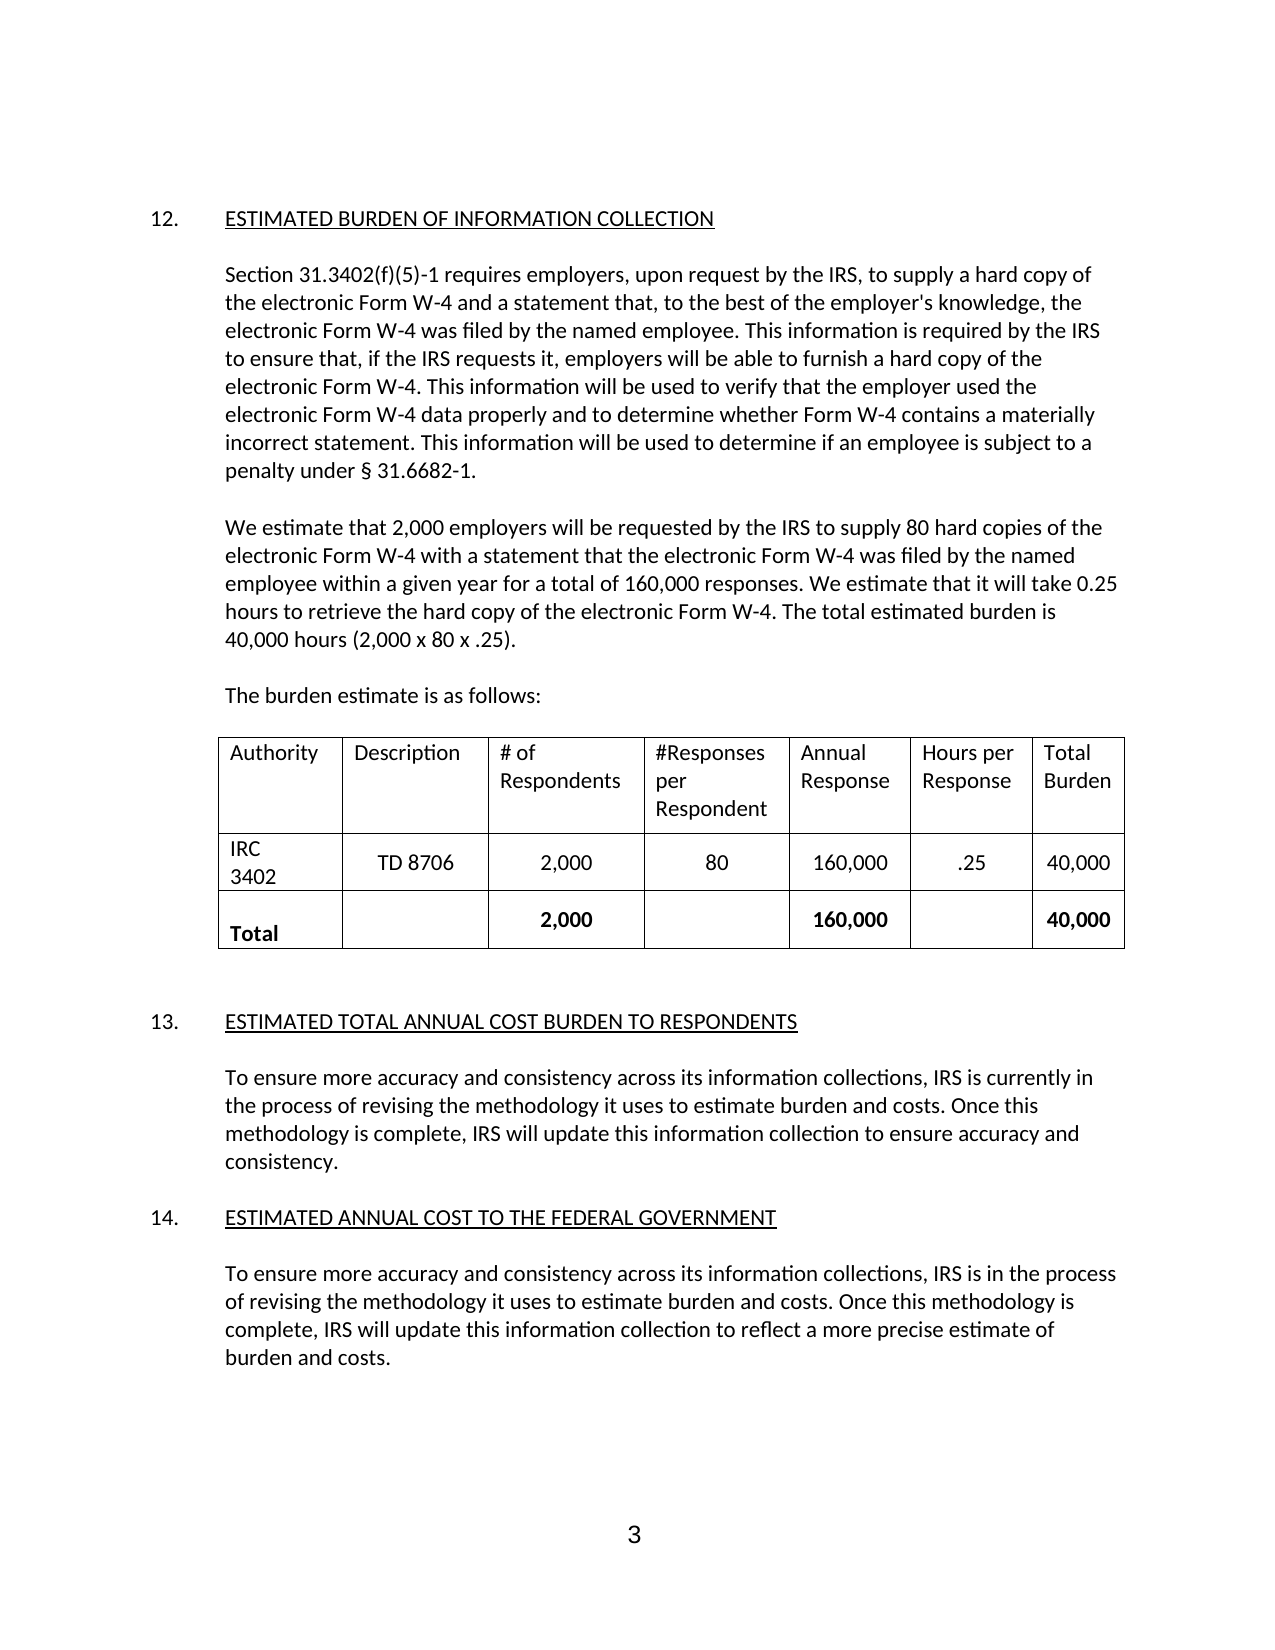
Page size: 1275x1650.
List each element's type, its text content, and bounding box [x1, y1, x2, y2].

text The burden estimate is as follows: [150, 681, 1125, 709]
table_cell 2,000 [489, 891, 644, 947]
table_header Authority [219, 738, 342, 833]
list 12. ESTIMATED BURDEN OF INFORMATION COLLECTION [150, 204, 1125, 232]
text Section 31.3402(f)(5)-1 requires employers, upon request by the IRS, to supply a hard copy of the electronic Form W-4 and a statement that, to the best of the employer's knowledge, the electronic Form W-4 was filed by the named employee. This information is required by the IRS to ensure that, if the IRS requests it, employers will be able to furnish a hard copy of the electronic Form W-4. This information will be used to verify that the employer used the electronic Form W-4 data properly and to determine whether Form W-4 contains a materially incorrect statement. This information will be used to determine if an employee is subject to a penalty under § 31.6682-1. [225, 260, 1125, 484]
text To ensure more accuracy and consistency across its information collections, IRS is in the process of revising the methodology it uses to estimate burden and costs. Once this methodology is complete, IRS will update this information collection to reflect a more precise estimate of burden and costs. [225, 1259, 1125, 1371]
table_header #Responses per Respondent [645, 738, 789, 833]
table_header Annual Response [790, 738, 910, 833]
list 14. ESTIMATED ANNUAL COST TO THE FEDERAL GOVERNMENT [150, 1203, 1125, 1231]
table_cell [343, 891, 488, 947]
table_cell 160,000 [790, 891, 910, 947]
table_cell [911, 891, 1032, 947]
table_cell 40,000 [1033, 834, 1124, 890]
table_cell TD 8706 [343, 834, 488, 890]
table_cell IRC 3402 [219, 834, 342, 890]
table_header # of Respondents [489, 738, 644, 833]
table_cell .25 [911, 834, 1032, 890]
text To ensure more accuracy and consistency across its information collections, IRS is currently in the process of revising the methodology it uses to estimate burden and costs. Once this methodology is complete, IRS will update this information collection to ensure accuracy and consistency. [225, 1063, 1125, 1175]
table_header Hours per Response [911, 738, 1032, 833]
table_cell 2,000 [489, 834, 644, 890]
list 13. ESTIMATED TOTAL ANNUAL COST BURDEN TO RESPONDENTS [150, 1007, 1125, 1035]
table_cell 160,000 [790, 834, 910, 890]
table_header Total Burden [1033, 738, 1124, 833]
table_cell 80 [645, 834, 789, 890]
table_cell Total [219, 891, 342, 947]
table_header Description [343, 738, 488, 833]
text We estimate that 2,000 employers will be requested by the IRS to supply 80 hard copies of the electronic Form W-4 with a statement that the electronic Form W-4 was filed by the named employee within a given year for a total of 160,000 responses. We estimate that it will take 0.25 hours to retrieve the hard copy of the electronic Form W-4. The total estimated burden is 40,000 hours (2,000 x 80 x .25). [225, 513, 1125, 653]
table_cell [645, 891, 789, 947]
table_cell 40,000 [1033, 891, 1124, 947]
